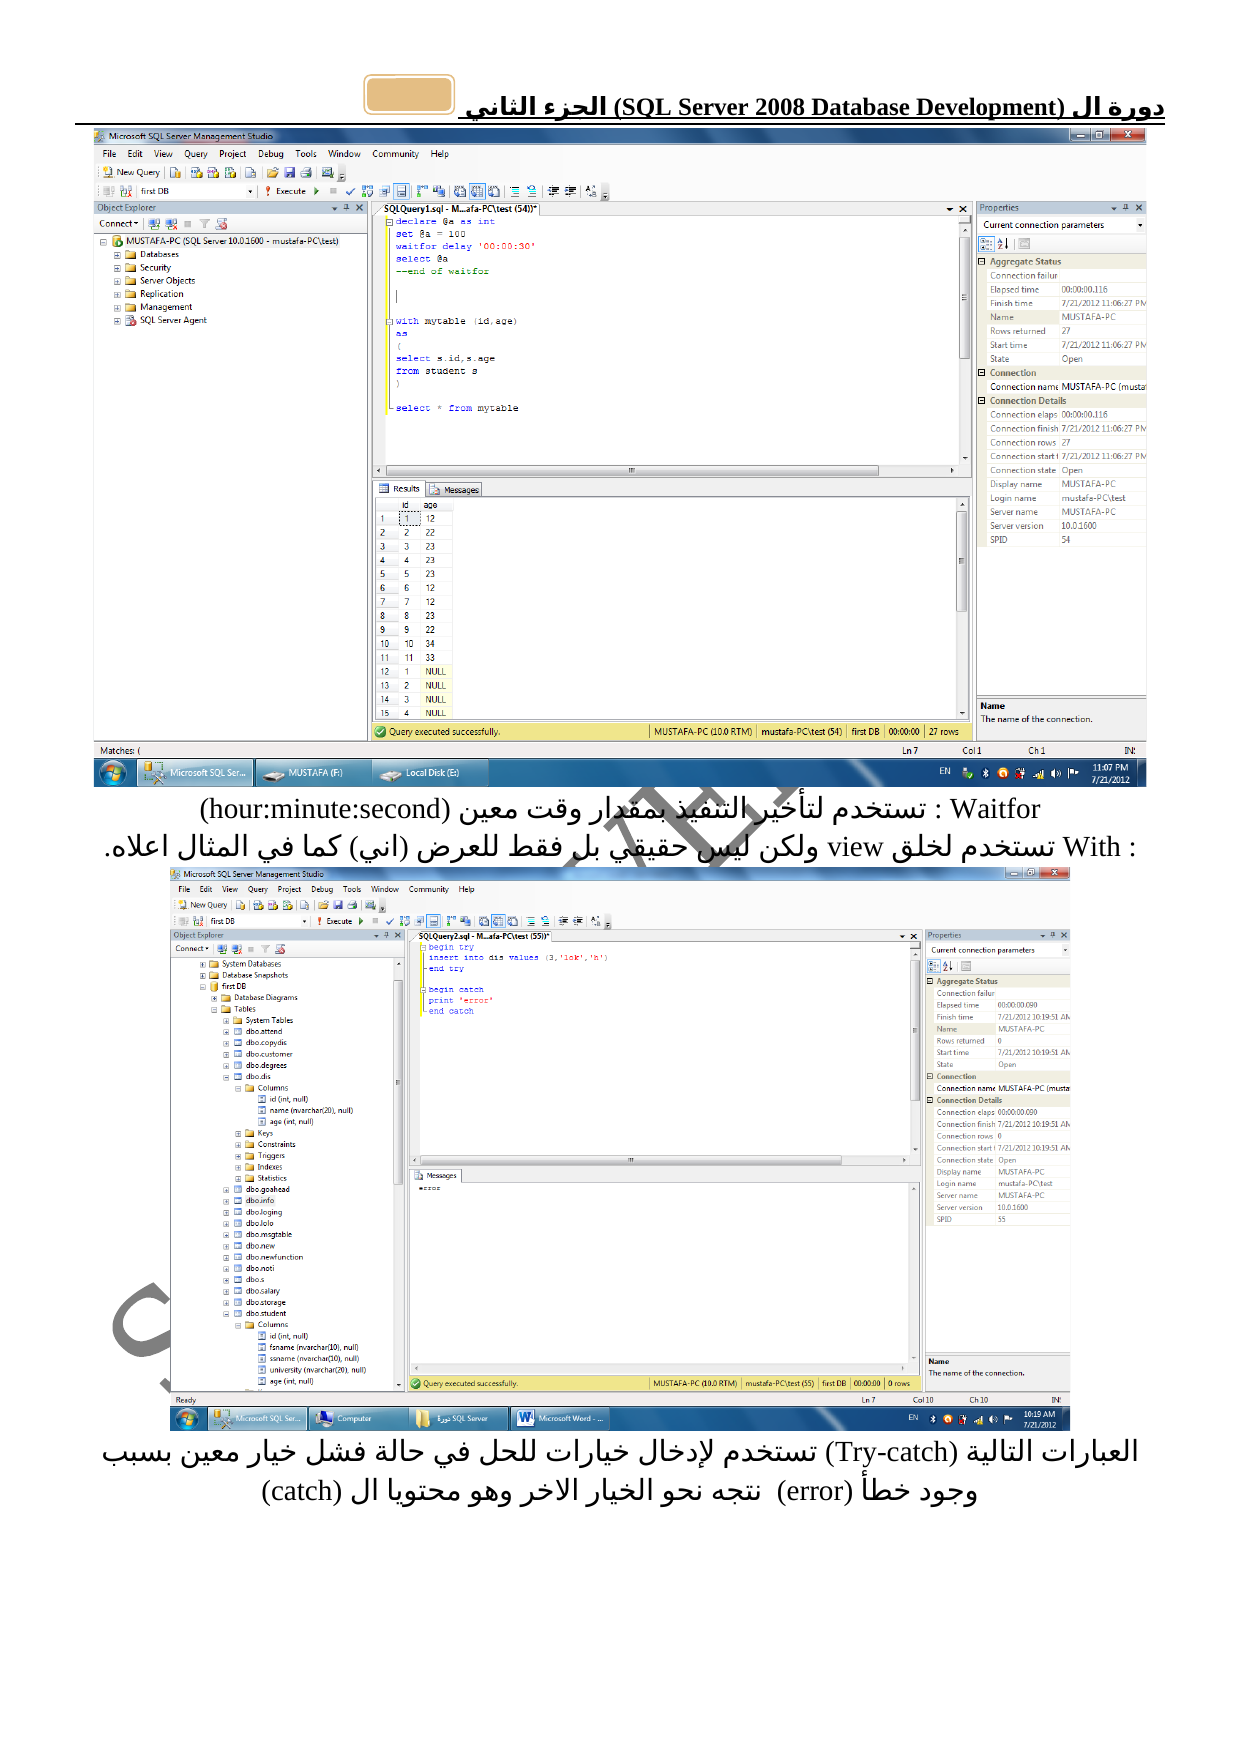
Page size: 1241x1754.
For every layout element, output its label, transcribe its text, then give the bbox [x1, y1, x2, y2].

picture [93, 128, 1147, 787]
text Waitfor : تستخدم لتأخير التنفيذ بمقدار وقت معين (hour:minute:second) [75, 791, 1165, 824]
picture [170, 867, 1071, 1431]
text العبارات التالية (Try-catch) تستخدم لإدخال خيارات للحل في حالة فشل خيار معين بسبب وجود خطأ (error) نتجه نحو الخيار الاخر وهو محتويا ال (catch) [75, 1434, 1165, 1507]
text : With تستخدم لخلق view ولكن ليس حقيقي بل فقط للعرض (اني) كما في المثال اعلاه. [75, 829, 1165, 863]
